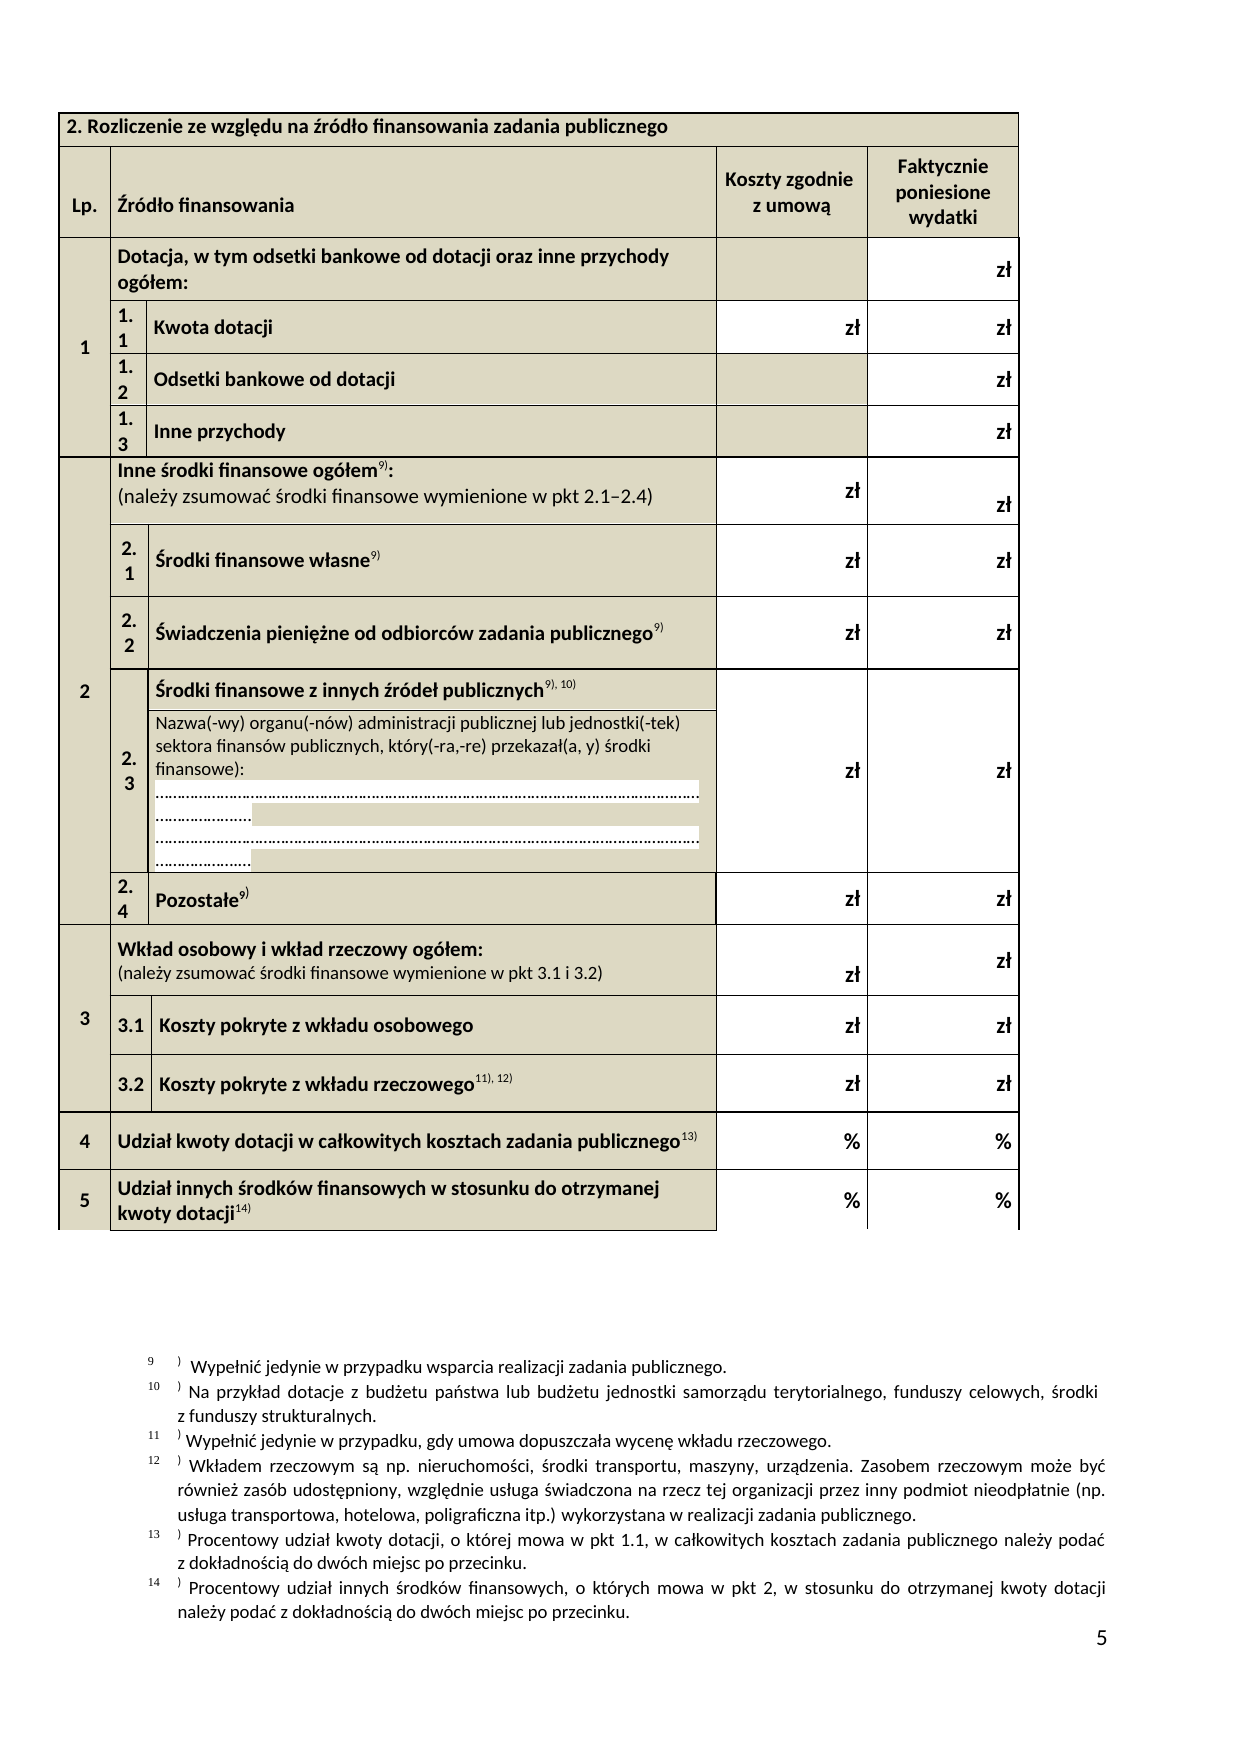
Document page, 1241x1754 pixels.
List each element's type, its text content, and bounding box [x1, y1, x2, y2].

table_cell zł [868, 458, 1018, 523]
table_cell 4 [60, 1113, 110, 1169]
table_cell zł [868, 873, 1018, 924]
table_cell zł [868, 238, 1018, 300]
table_cell % [717, 1170, 867, 1230]
table_cell zł [868, 670, 1018, 872]
table_cell % [868, 1113, 1018, 1169]
table_cell zł [717, 670, 867, 872]
table_cell 3.2 [111, 1055, 151, 1111]
table_cell Źródło finansowania [111, 173, 716, 237]
table_cell Pozostałe9) [149, 873, 715, 924]
table_cell Nazwa(-wy) organu(-nów) administracji publicznej lub jednostki(-tek) sektora finansów publicznych, który(-ra,-re) przekazał(a, y) środki finansowe): ……………………………………………………………………………………………………………………………….... ……………………………………………………………………………………………………………………………….… [149, 711, 716, 872]
table_cell 2.4 [111, 873, 148, 924]
table_cell 2.1 [111, 525, 148, 596]
table_cell zł [868, 354, 1018, 404]
table_cell zł [868, 525, 1018, 596]
table_cell Udział innych środków finansowych w stosunku do otrzymanej kwoty dotacji) [111, 1170, 716, 1230]
table_cell [717, 406, 867, 456]
table_cell Środki finansowe własne9) [149, 525, 716, 596]
table_header 2. Rozliczenie ze względu na źródło finansowania zadania publicznego [60, 114, 1018, 146]
table_cell zł [868, 597, 1018, 668]
table_cell 3 [60, 925, 110, 1111]
table_cell Świadczenia pieniężne od odbiorców zadania publicznego9) [149, 597, 716, 668]
table_cell 1.2 [111, 354, 146, 404]
table_cell zł [717, 458, 867, 523]
table_cell Dotacja, w tym odsetki bankowe od dotacji oraz inne przychody ogółem: [111, 238, 716, 300]
table_cell zł [717, 597, 867, 668]
table_cell 2.2 [111, 597, 148, 668]
table_cell zł [868, 406, 1018, 456]
table_cell [60, 147, 110, 173]
table_cell 5 [60, 1170, 110, 1230]
table_cell 2 [60, 458, 110, 924]
table_cell Faktycznie poniesione wydatki [868, 147, 1018, 237]
table_cell Koszty zgodnie z umową [717, 147, 867, 237]
table_cell % [868, 1170, 1018, 1230]
table_cell zł [868, 1055, 1018, 1111]
table_cell zł [868, 301, 1018, 353]
table_cell 1.3 [111, 406, 146, 456]
table_cell 2.3 [111, 670, 147, 872]
table_cell Odsetki bankowe od dotacji [147, 354, 716, 404]
table_cell Lp. [60, 173, 110, 237]
table_cell Koszty pokryte z wkładu rzeczowego), ) [152, 1055, 716, 1111]
table_cell [717, 238, 867, 300]
table_cell 1 [60, 238, 110, 456]
table_cell Inne środki finansowe ogółem): (należy zsumować środki finansowe wymienione w pkt 2.1–2.4) [111, 458, 716, 523]
table_cell zł [717, 525, 867, 596]
table_cell zł [717, 925, 867, 995]
table_cell [111, 147, 716, 173]
table_cell zł [717, 873, 867, 924]
table_cell 3.1 [111, 996, 151, 1054]
table_cell Koszty pokryte z wkładu osobowego [152, 996, 716, 1054]
table_cell Wkład osobowy i wkład rzeczowy ogółem: (należy zsumować środki finansowe wymienione w pkt 3.1 i 3.2) [111, 925, 716, 995]
table_cell zł [868, 925, 1018, 995]
table_cell zł [868, 996, 1018, 1054]
table_cell Środki finansowe z innych źródeł publicznych9), ) [149, 670, 716, 709]
table_cell zł [717, 1055, 867, 1111]
table_cell Inne przychody [147, 406, 716, 456]
table_cell [717, 354, 867, 404]
table_cell zł [717, 301, 867, 353]
table_cell Udział kwoty dotacji w całkowitych kosztach zadania publicznego) [111, 1113, 716, 1169]
table_cell % [717, 1113, 867, 1169]
table_cell zł [717, 996, 867, 1054]
table_cell 1.1 [111, 301, 146, 353]
table_cell Kwota dotacji [147, 301, 716, 353]
